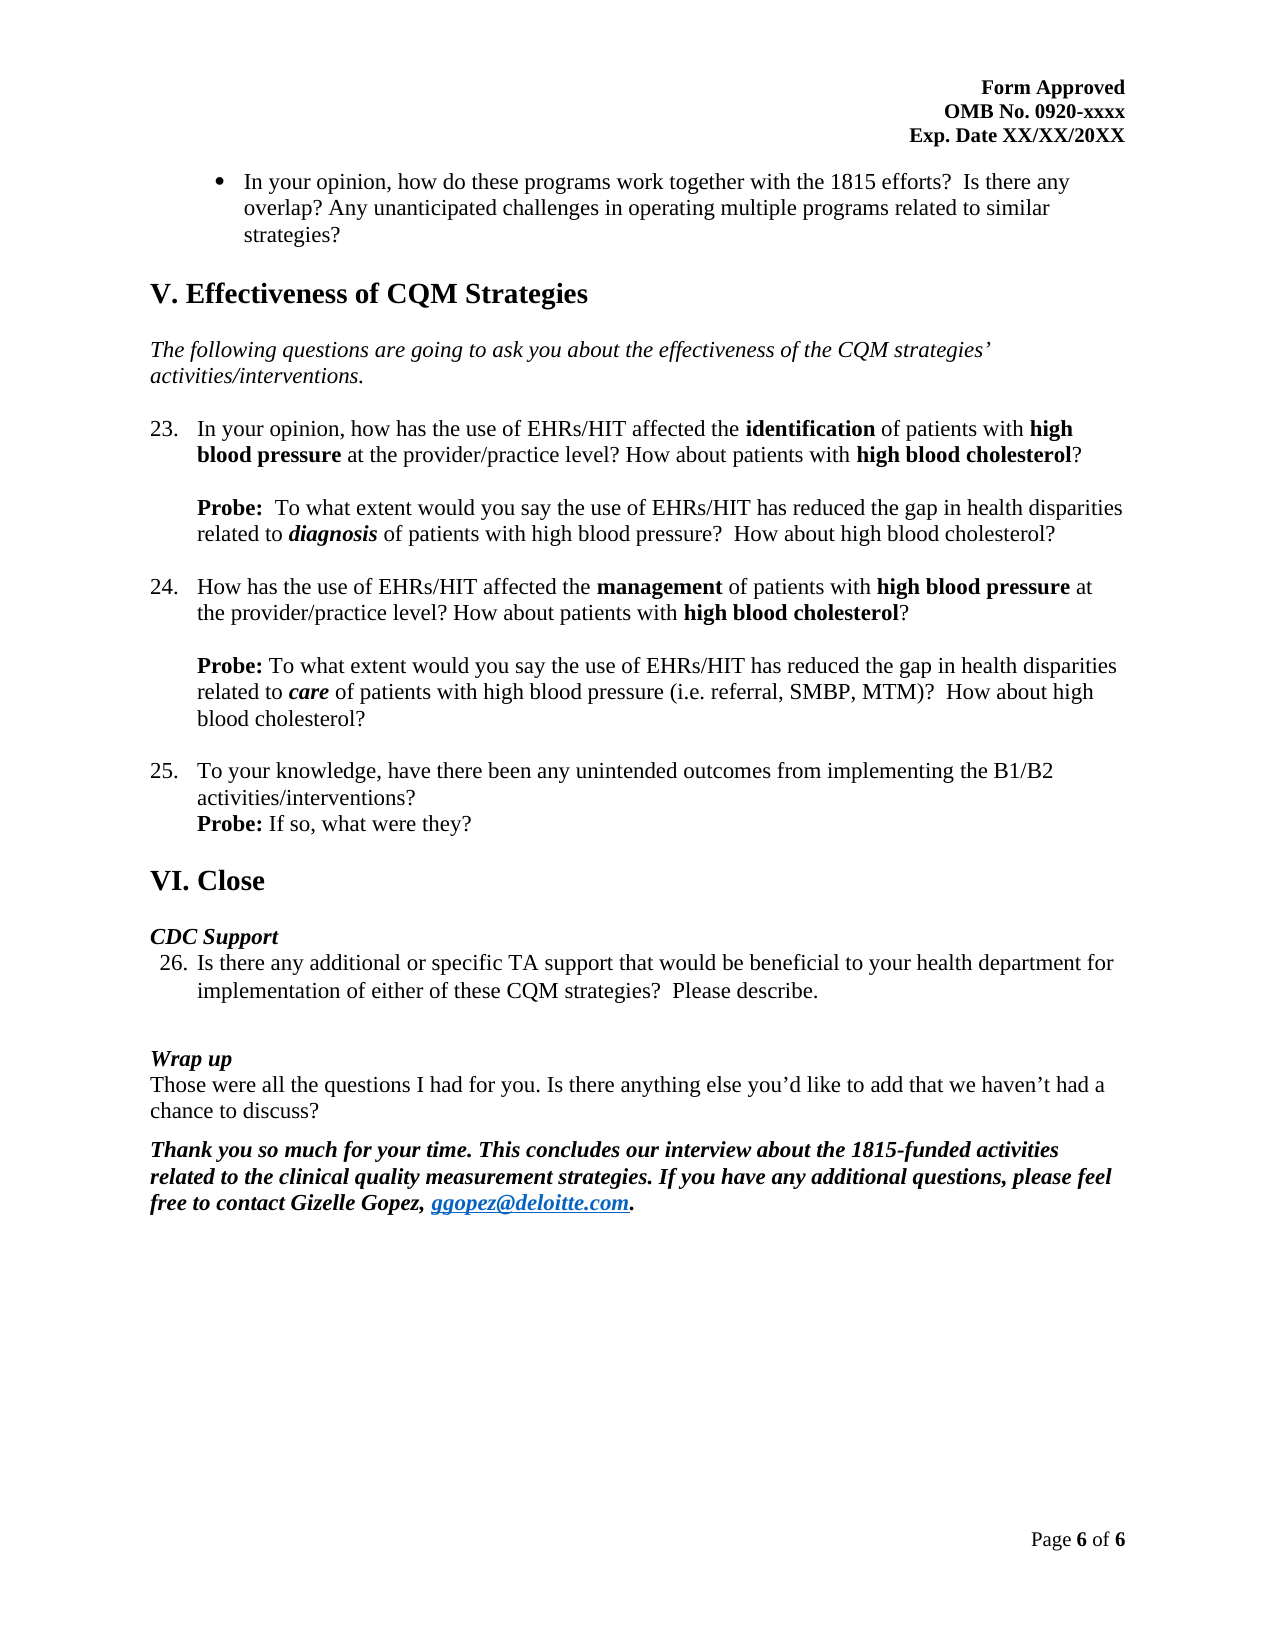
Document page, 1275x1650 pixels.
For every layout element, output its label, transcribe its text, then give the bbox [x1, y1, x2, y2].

list In your opinion, how has the use of EHRs/HIT affected the identification of patients with high blood pressure at the provider/practice level? How about patients with high blood cholesterol? [150, 415, 1125, 467]
text The following questions are going to ask you about the effectiveness of the CQM strategies’ activities/interventions. [150, 336, 1125, 388]
text Probe: If so, what were they? [150, 810, 1125, 836]
subtitle VI. Close [150, 863, 1125, 896]
list In your opinion, how do these programs work together with the 1815 efforts? Is there any overlap? Any unanticipated challenges in operating multiple programs related to similar strategies? [216, 168, 1125, 247]
text Probe: To what extent would you say the use of EHRs/HIT has reduced the gap in health disparities related to diagnosis of patients with high blood pressure? How about high blood cholesterol? [197, 494, 1125, 547]
text Probe: To what extent would you say the use of EHRs/HIT has reduced the gap in health disparities related to care of patients with high blood pressure (i.e. referral, SMBP, MTM)? How about high blood cholesterol? [197, 652, 1125, 731]
text Those were all the questions I had for you. Is there anything else you’d like to add that we haven’t had a chance to discuss? [150, 1071, 1125, 1124]
text CDC Support [150, 923, 1125, 949]
text Thank you so much for your time. This concludes our interview about the 1815-funded activities related to the clinical quality measurement strategies. If you have any additional questions, please feel free to contact Gizelle Gopez, ggopez@deloitte.com. [150, 1136, 1125, 1215]
list Is there any additional or specific TA support that would be beneficial to your health department for implementation of either of these CQM strategies? Please describe. [159, 949, 1125, 1004]
list How has the use of EHRs/HIT affected the management of patients with high blood pressure at the provider/practice level? How about patients with high blood cholesterol? [150, 573, 1125, 626]
list To your knowledge, have there been any unintended outcomes from implementing the B1/B2 activities/interventions? [150, 757, 1125, 810]
text Wrap up [150, 1045, 1125, 1071]
text V. Effectiveness of CQM Strategies [150, 276, 1125, 309]
